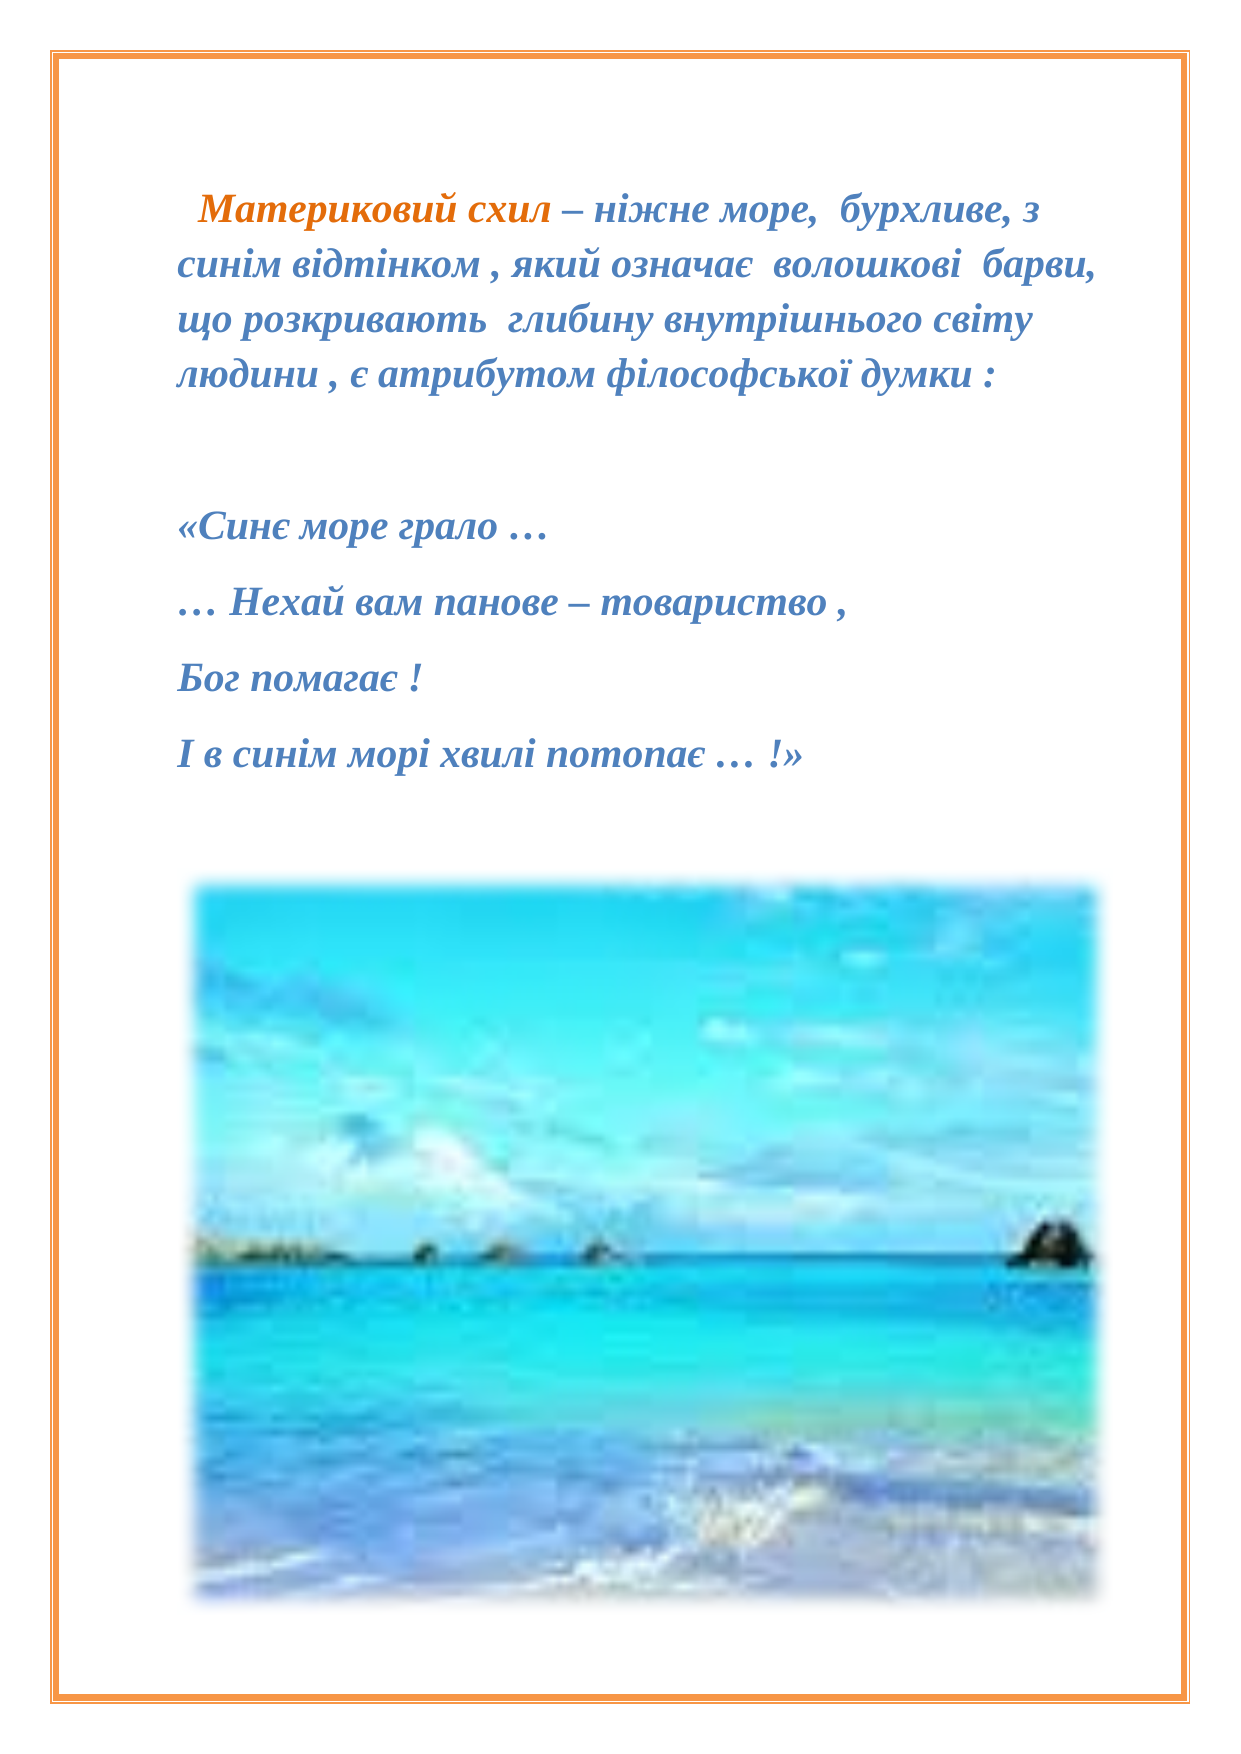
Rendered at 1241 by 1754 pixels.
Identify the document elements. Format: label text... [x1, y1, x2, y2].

picture [206, 897, 1085, 1587]
text Материковий схил – ніжне море, бурхливе, з синім відтінком , який означає волошкові барви, що розкривають глибину внутрішнього світу людини , є атрибутом філософської думки : [177, 183, 1152, 396]
text … Нехай вам панове – товариство , [177, 576, 1152, 624]
text Бог помагає ! [177, 652, 1152, 700]
text «Синє море грало … [177, 500, 1152, 548]
text І в синім морі хвилі потопає … !» [177, 728, 1152, 776]
